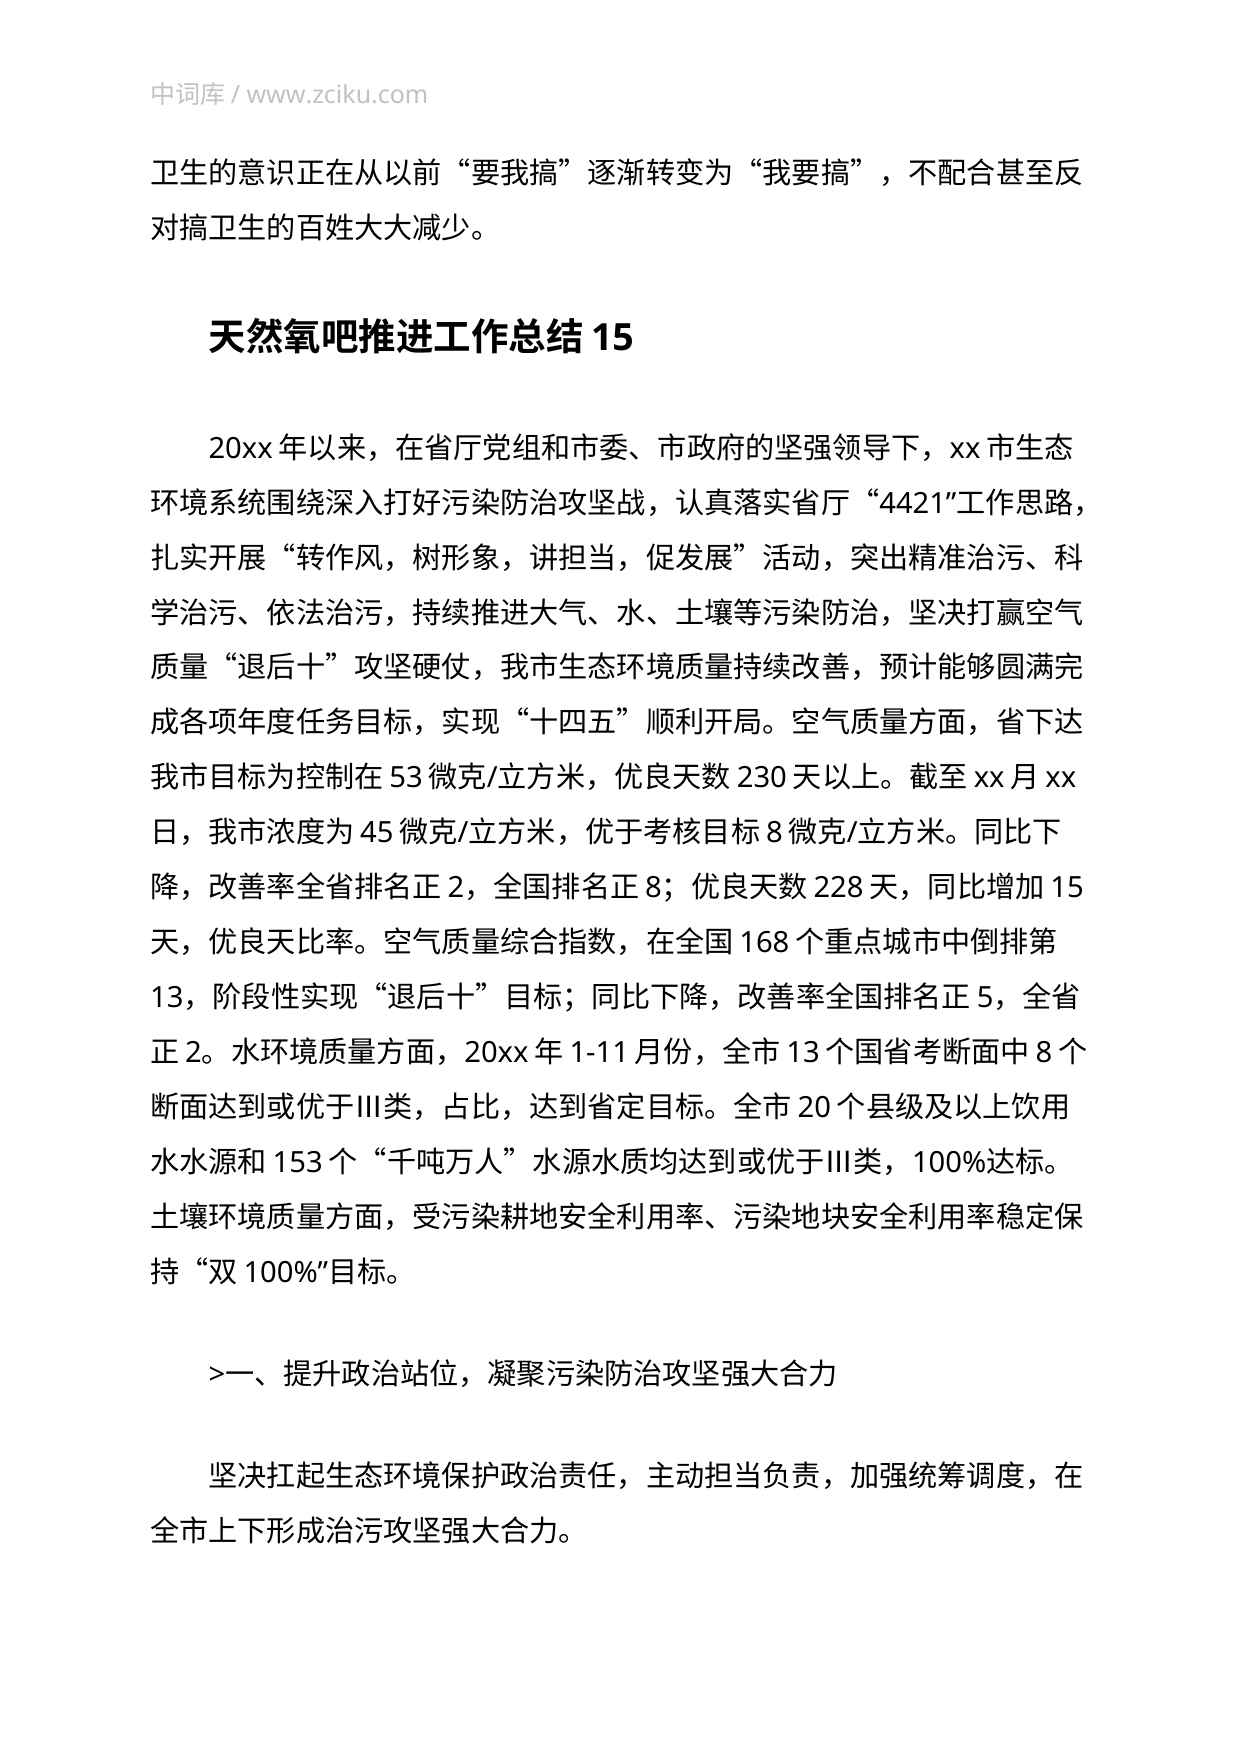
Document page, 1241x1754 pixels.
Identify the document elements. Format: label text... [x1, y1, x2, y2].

text >一、提升政治站位，凝聚污染防治攻坚强大合力 [150, 1351, 1090, 1393]
text 坚决扛起生态环境保护政治责任，主动担当负责，加强统筹调度，在全市上下形成治污攻坚强大合力。 [150, 1453, 1090, 1550]
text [150, 150, 1090, 247]
text 天然氧吧推进工作总结15 [150, 307, 1090, 361]
text 20xx年以来，在省厅党组和市委、市政府的坚强领导下，xx市生态环境系统围绕深入打好污染防治攻坚战，认真落实省厅“4421”工作思路，扎实开展“转作风，树形象，讲担当，促发展”活动，突出精准治污、科学治污、依法治污，持续推进大气、水、土壤等污染防治，坚决打赢空气质量“退后十”攻坚硬仗，我市生态环境质量持续改善，预计能够圆满完成各项年度任务目标，实现“十四五”顺利开局。空气质量方面，省下达我市目标为控制在53微克/立方米，优良天数230天以上。截至xx月xx日，我市浓度为45微克/立方米，优于考核目标8微克/立方米。同比下降，改善率全省排名正2，全国排名正8；优良天数228天，同比增加15天，优良天比率。空气质量综合指数，在全国168个重点城市中倒排第13，阶段性实现“退后十”目标；同比下降，改善率全国排名正5，全省正2。水环境质量方面，20xx年1-11月份，全市13个国省考断面中8个断面达到或优于Ⅲ类，占比，达到省定目标。全市20个县级及以上饮用水水源和153个“千吨万人”水源水质均达到或优于Ⅲ类，100%达标。土壤环境质量方面，受污染耕地安全利用率、污染地块安全利用率稳定保持“双100%”目标。 [150, 424, 1090, 1291]
